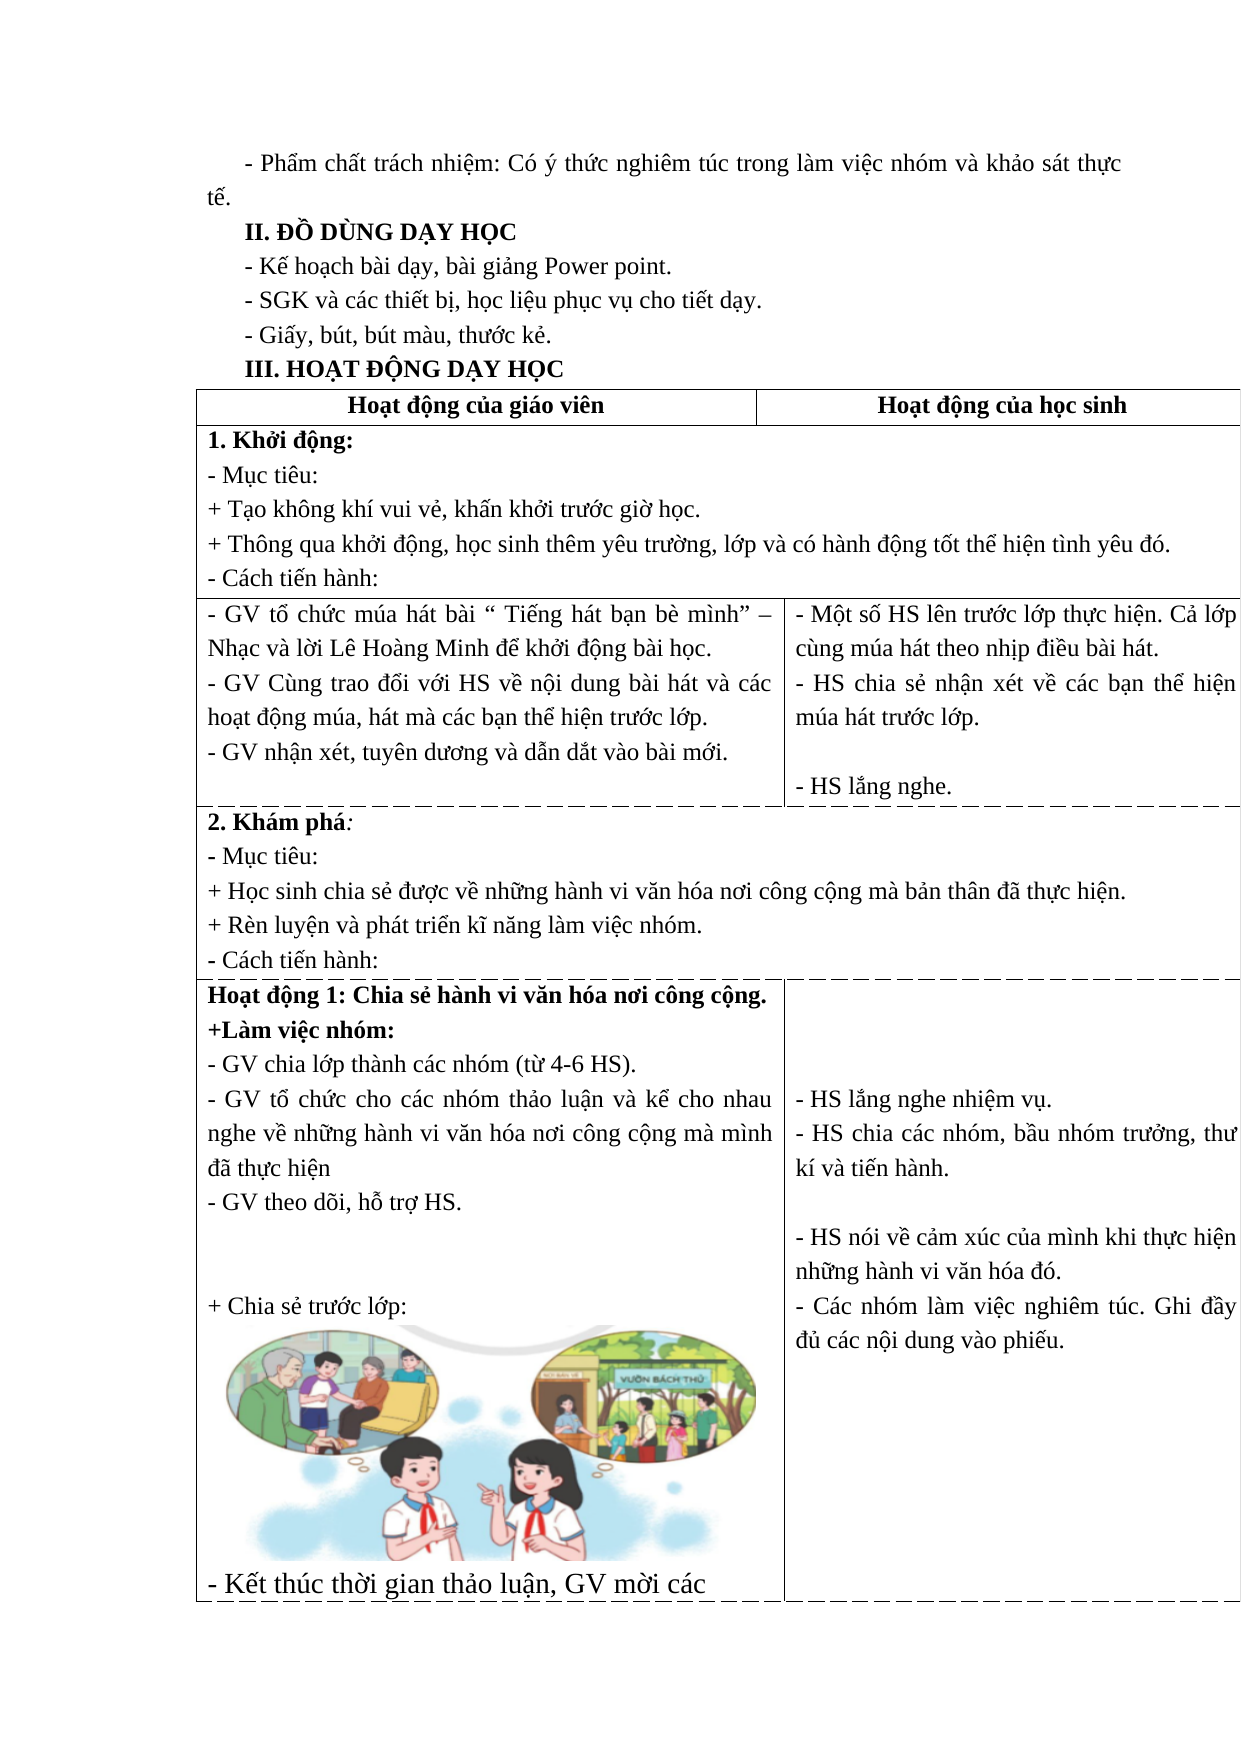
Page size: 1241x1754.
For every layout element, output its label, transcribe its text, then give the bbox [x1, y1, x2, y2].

table_header Hoạt động của giáo viên [197, 390, 756, 424]
table_cell 2. Khám phá: - Mục tiêu: + Học sinh chia sẻ được về những hành vi văn hóa nơi công cộng mà bản thân đã thực hiện. + Rèn luyện và phát triển kĩ năng làm việc nhóm. - Cách tiến hành: [197, 806, 1240, 979]
text - Kế hoạch bài dạy, bài giảng Power point. [207, 251, 1122, 280]
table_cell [785, 979, 1240, 1601]
text II. ĐỒ DÙNG DẠY HỌC [207, 217, 1122, 245]
table_cell - Một số HS lên trước lớp thực hiện. Cả lớp cùng múa hát theo nhịp điều bài hát. - HS chia sẻ nhận xét về các bạn thể hiện múa hát trước lớp. - HS lắng nghe. [785, 599, 1240, 806]
table_cell - GV tổ chức múa hát bài “ Tiếng hát bạn bè mình” – Nhạc và lời Lê Hoàng Minh để khởi động bài học. - GV Cùng trao đổi với HS về nội dung bài hát và các hoạt động múa, hát mà các bạn thể hiện trước lớp. - GV nhận xét, tuyên dương và dẫn dắt vào bài mới. [197, 599, 784, 806]
table_cell 1. Khởi động: - Mục tiêu: + Tạo không khí vui vẻ, khấn khởi trước giờ học. + Thông qua khởi động, học sinh thêm yêu trường, lớp và có hành động tốt thể hiện tình yêu đó. - Cách tiến hành: [197, 426, 1240, 598]
text - SGK và các thiết bị, học liệu phục vụ cho tiết dạy. [207, 286, 1122, 314]
table_header Hoạt động của học sinh [757, 390, 1240, 424]
text - Phẩm chất trách nhiệm: Có ý thức nghiêm túc trong làm việc nhóm và khảo sát thực tế. [207, 148, 1122, 211]
text - Giấy, bút, bút màu, thước kẻ. [207, 320, 1122, 349]
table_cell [197, 979, 784, 1601]
text III. HOẠT ĐỘNG DẠY HỌC [207, 354, 1122, 383]
picture [224, 1325, 756, 1561]
